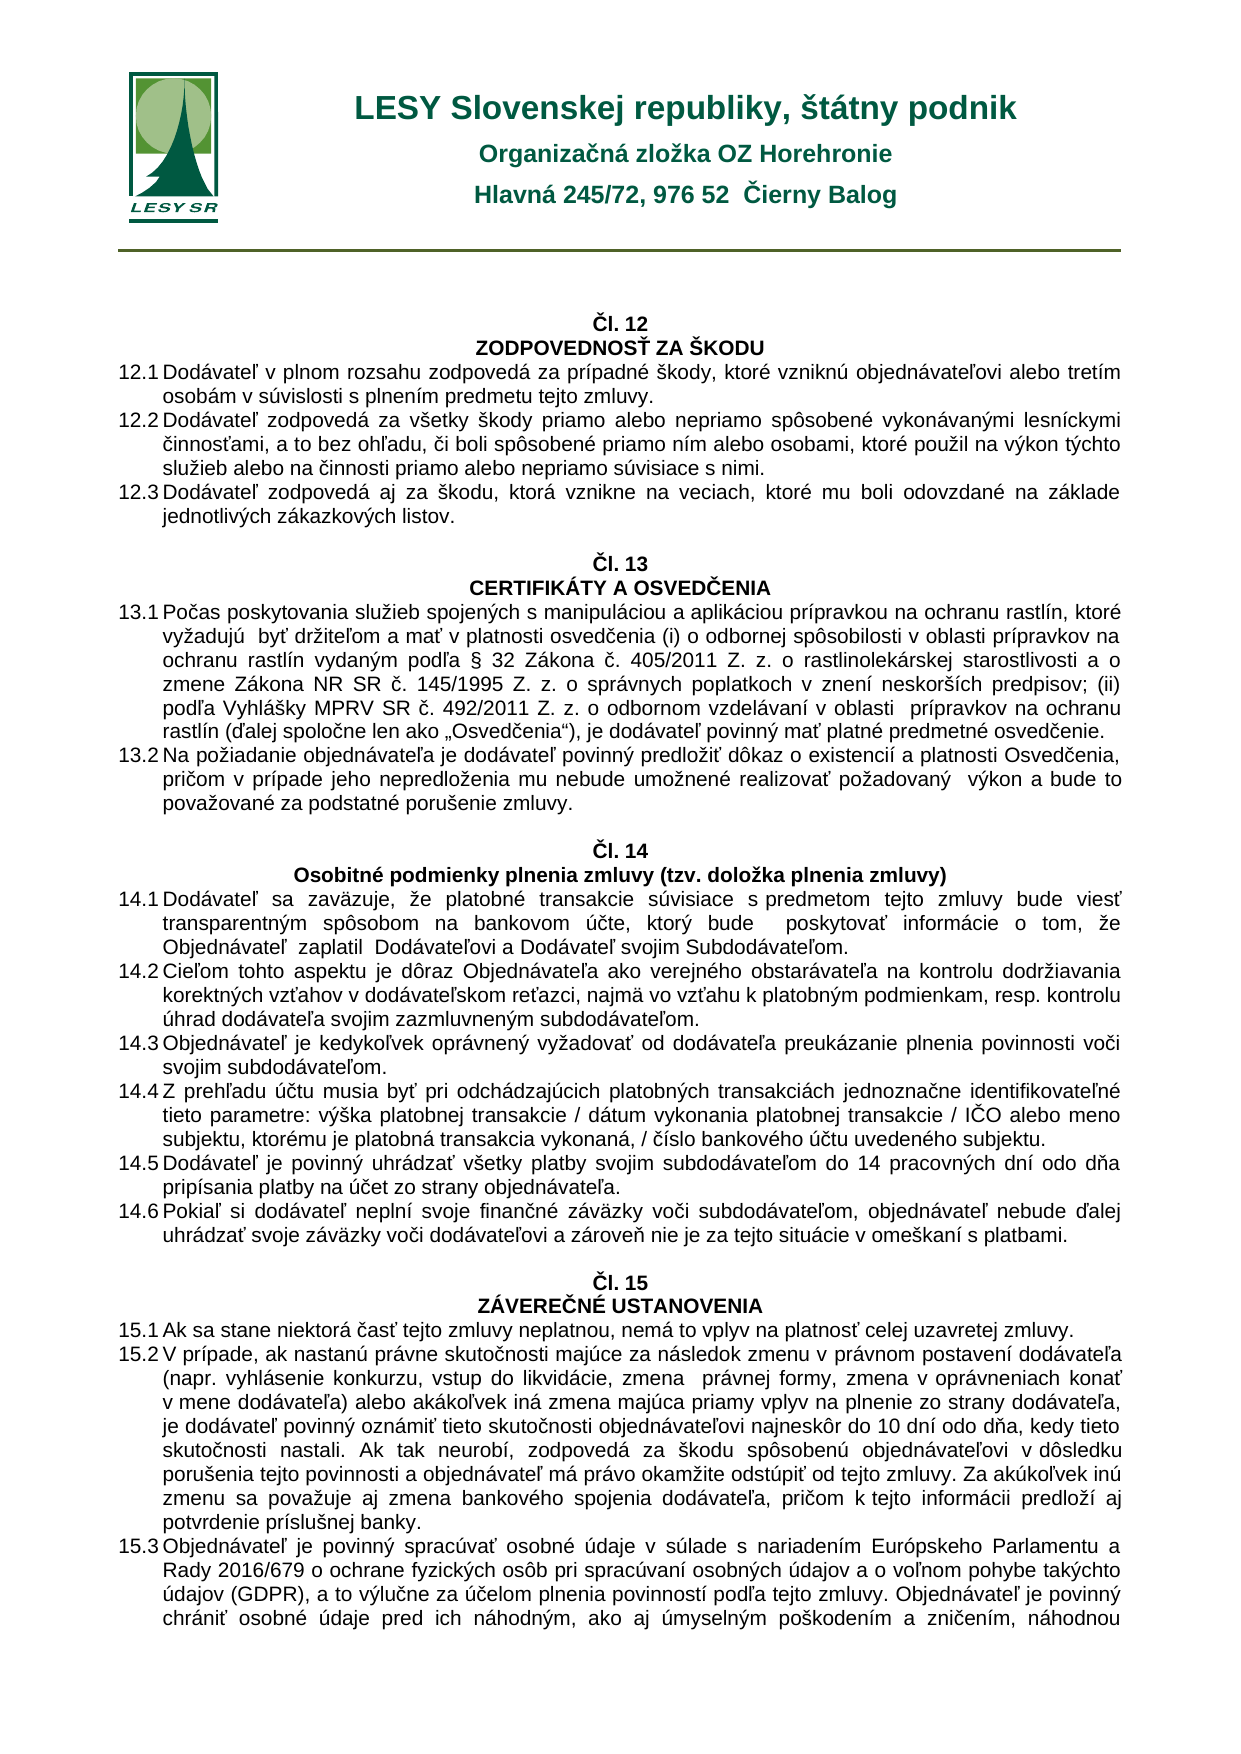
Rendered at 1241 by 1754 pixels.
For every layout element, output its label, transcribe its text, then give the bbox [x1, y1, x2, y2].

text ZODPOVEDNOSŤ ZA ŠKODU [118, 336, 1122, 360]
list Z prehľadu účtu musia byť pri odchádzajúcich platobných transakciách jednoznačne identifikovateľné tieto parametre: výška platobnej transakcie / dátum vykonania platobnej transakcie / IČO alebo meno subjektu, ktorému je platobná transakcia vykonaná, / číslo bankového účtu uvedeného subjektu. [118, 1079, 1122, 1151]
list Dodávateľ zodpovedá aj za škodu, ktorá vznikne na veciach, ktoré mu boli odovzdané na základe jednotlivých zákazkových listov. [118, 480, 1122, 528]
list Cieľom tohto aspektu je dôraz Objednávateľa ako verejného obstarávateľa na kontrolu dodržiavania korektných vzťahov v dodávateľskom reťazci, najmä vo vzťahu k platobným podmienkam, resp. kontrolu úhrad dodávateľa svojim zazmluvneným subdodávateľom. [118, 959, 1122, 1031]
text Čl. 12 [118, 312, 1122, 336]
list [118, 1534, 1122, 1630]
list Počas poskytovania služieb spojených s manipuláciou a aplikáciou prípravkou na ochranu rastlín, ktoré vyžadujú byť držiteľom a mať v platnosti osvedčenia (i) o odbornej spôsobilosti v oblasti prípravkov na ochranu rastlín vydaným podľa § 32 Zákona č. 405/2011 Z. z. o rastlinolekárskej starostlivosti a o zmene Zákona NR SR č. 145/1995 Z. z. o správnych poplatkoch v znení neskorších predpisov; (ii) podľa Vyhlášky MPRV SR č. 492/2011 Z. z. o odbornom vzdelávaní v oblasti prípravkov na ochranu rastlín (ďalej spoločne len ako „Osvedčenia“), je dodávateľ povinný mať platné predmetné osvedčenie. [118, 599, 1122, 743]
list Dodávateľ v plnom rozsahu zodpovedá za prípadné škody, ktoré vzniknú objednávateľovi alebo tretím osobám v súvislosti s plnením predmetu tejto zmluvy. [118, 360, 1122, 408]
list Objednávateľ je kedykoľvek oprávnený vyžadovať od dodávateľa preukázanie plnenia povinnosti voči svojim subdodávateľom. [118, 1031, 1122, 1079]
text ZÁVEREČNÉ USTANOVENIA [118, 1294, 1122, 1318]
list Na požiadanie objednávateľa je dodávateľ povinný predložiť dôkaz o existencií a platnosti Osvedčenia, pričom v prípade jeho nepredloženia mu nebude umožnené realizovať požadovaný výkon a bude to považované za podstatné porušenie zmluvy. [118, 743, 1122, 815]
text Čl. 13 [118, 552, 1122, 576]
text Čl. 14 [118, 839, 1122, 863]
list Dodávateľ zodpovedá za všetky škody priamo alebo nepriamo spôsobené vykonávanými lesníckymi činnosťami, a to bez ohľadu, či boli spôsobené priamo ním alebo osobami, ktoré použil na výkon týchto služieb alebo na činnosti priamo alebo nepriamo súvisiace s nimi. [118, 408, 1122, 480]
list Dodávateľ je povinný uhrádzať všetky platby svojim subdodávateľom do 14 pracovných dní odo dňa pripísania platby na účet zo strany objednávateľa. [118, 1151, 1122, 1198]
list Pokiaľ si dodávateľ neplní svoje finančné záväzky voči subdodávateľom, objednávateľ nebude ďalej uhrádzať svoje záväzky voči dodávateľovi a zároveň nie je za tejto situácie v omeškaní s platbami. [118, 1198, 1122, 1246]
text CERTIFIKÁTY A OSVEDČENIA [118, 576, 1122, 599]
list Dodávateľ sa zaväzuje, že platobné transakcie súvisiace s predmetom tejto zmluvy bude viesť transparentným spôsobom na bankovom účte, ktorý bude poskytovať informácie o tom, že Objednávateľ zaplatil Dodávateľovi a Dodávateľ svojim Subdodávateľom. [118, 887, 1122, 959]
text Čl. 15 [118, 1270, 1122, 1294]
list V prípade, ak nastanú právne skutočnosti majúce za následok zmenu v právnom postavení dodávateľa (napr. vyhlásenie konkurzu, vstup do likvidácie, zmena právnej formy, zmena v oprávneniach konať v mene dodávateľa) alebo akákoľvek iná zmena majúca priamy vplyv na plnenie zo strany dodávateľa, je dodávateľ povinný oznámiť tieto skutočnosti objednávateľovi najneskôr do 10 dní odo dňa, kedy tieto skutočnosti nastali. Ak tak neurobí, zodpovedá za škodu spôsobenú objednávateľovi v dôsledku porušenia tejto povinnosti a objednávateľ má právo okamžite odstúpiť od tejto zmluvy. Za akúkoľvek inú zmenu sa považuje aj zmena bankového spojenia dodávateľa, pričom k tejto informácii predloží aj potvrdenie príslušnej banky. [118, 1342, 1122, 1534]
text Osobitné podmienky plnenia zmluvy (tzv. doložka plnenia zmluvy) [118, 863, 1122, 887]
list Ak sa stane niektorá časť tejto zmluvy neplatnou, nemá to vplyv na platnosť celej uzavretej zmluvy. [118, 1318, 1122, 1342]
